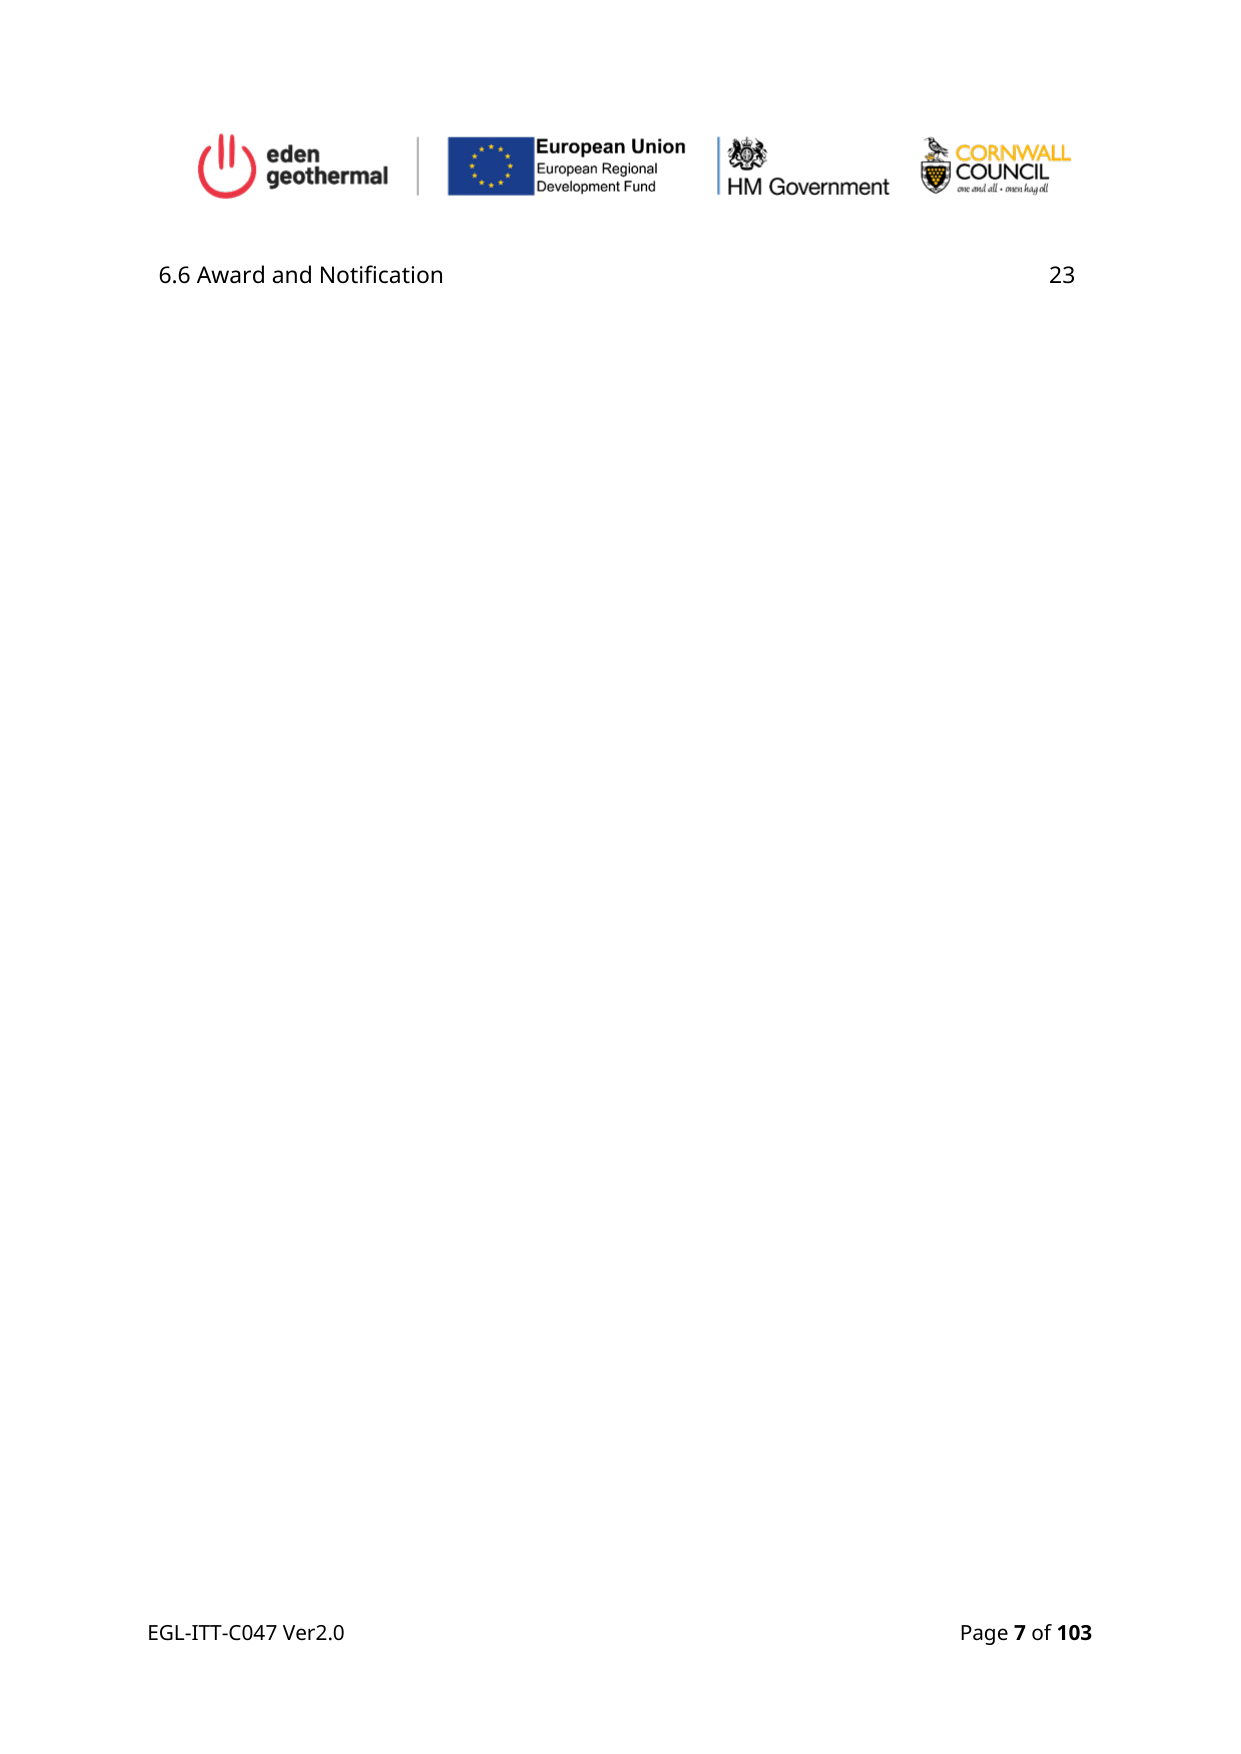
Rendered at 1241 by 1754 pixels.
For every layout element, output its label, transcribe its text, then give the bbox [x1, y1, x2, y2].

picture [168, 107, 1101, 225]
table_cell 6.2 Technical Evaluation 6.3 Commercial Evaluation 6.4 Total Score 6.5 Clarification 6.6 Award and Notification [147, 259, 929, 290]
table_cell 21 22 23 23 23 [929, 259, 1086, 290]
